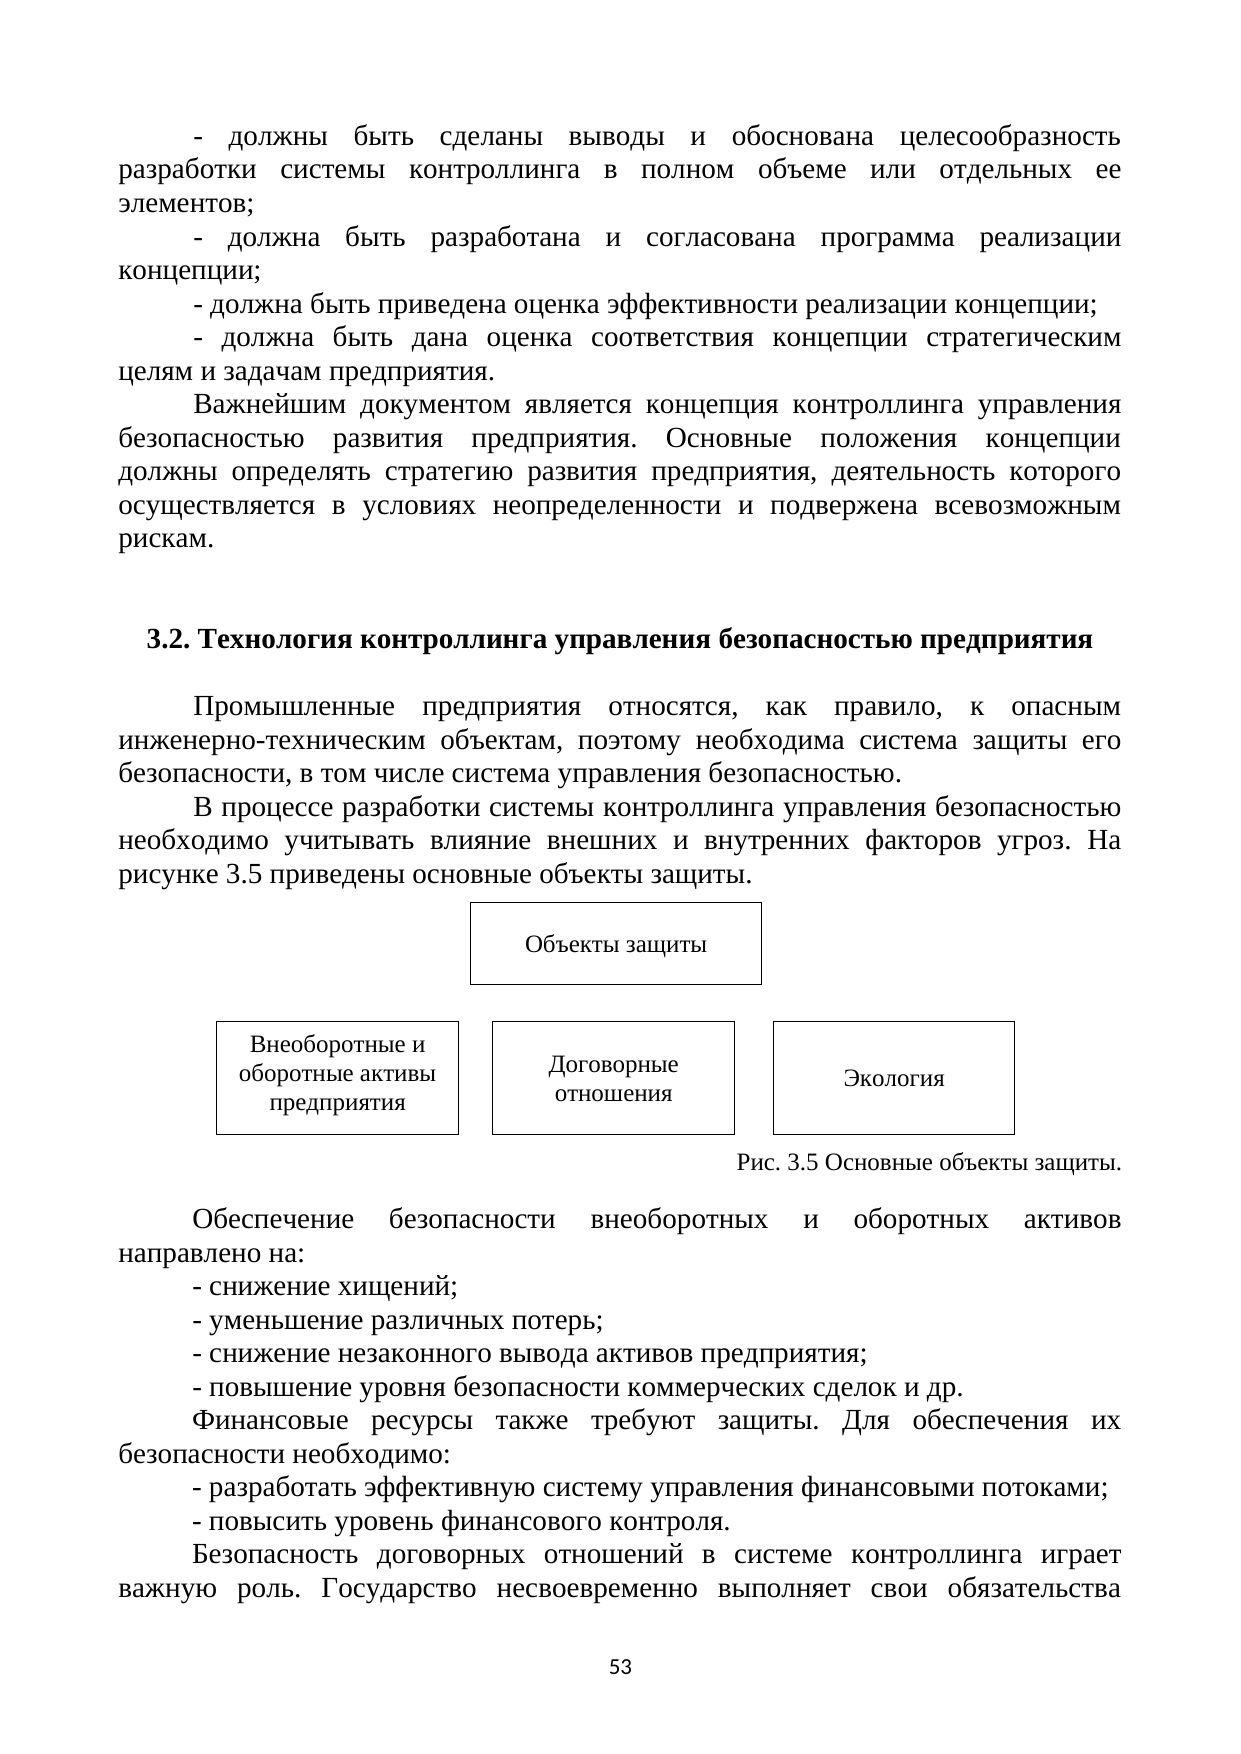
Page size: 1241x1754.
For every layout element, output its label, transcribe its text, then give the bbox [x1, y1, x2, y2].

text - должна быть приведена оценка эффективности реализации концепции; [118, 286, 1122, 319]
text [118, 1537, 1122, 1604]
text 3.2. Технология контроллинга управления безопасностью предприятия [118, 621, 1122, 655]
text - разработать эффективную систему управления финансовыми потоками; [118, 1469, 1122, 1503]
text - повысить уровень финансового контроля. [118, 1503, 1122, 1537]
text В процессе разработки системы контроллинга управления безопасностью необходимо учитывать влияние внешних и внутренних факторов угроз. На рисунке 3.5 приведены основные объекты защиты. [118, 789, 1122, 889]
text Финансовые ресурсы также требуют защиты. Для обеспечения их безопасности необходимо: [118, 1402, 1122, 1469]
text - должна быть дана оценка соответствия концепции стратегическим целям и задачам предприятия. [118, 319, 1122, 386]
text Промышленные предприятия относятся, как правило, к опасным инженерно-техническим объектам, поэтому необходима система защиты его безопасности, в том числе система управления безопасностью. [118, 688, 1122, 789]
text - снижение хищений; [118, 1268, 1122, 1302]
text Важнейшим документом является концепция контроллинга управления безопасностью развития предприятия. Основные положения концепции должны определять стратегию развития предприятия, деятельность которого осуществляется в условиях неопределенности и подвержена всевозможным рискам. [118, 386, 1122, 554]
text - должны быть сделаны выводы и обоснована целесообразность разработки системы контроллинга в полном объеме или отдельных ее элементов; [118, 118, 1122, 219]
text - снижение незаконного вывода активов предприятия; [118, 1335, 1122, 1369]
text - повышение уровня безопасности коммерческих сделок и др. [118, 1369, 1122, 1402]
text Рис. 3.5 Основные объекты защиты. [118, 1147, 1122, 1176]
text - уменьшение различных потерь; [118, 1302, 1122, 1335]
text Обеспечение безопасности внеоборотных и оборотных активов направлено на: [118, 1201, 1122, 1268]
text - должна быть разработана и согласована программа реализации концепции; [118, 219, 1122, 286]
